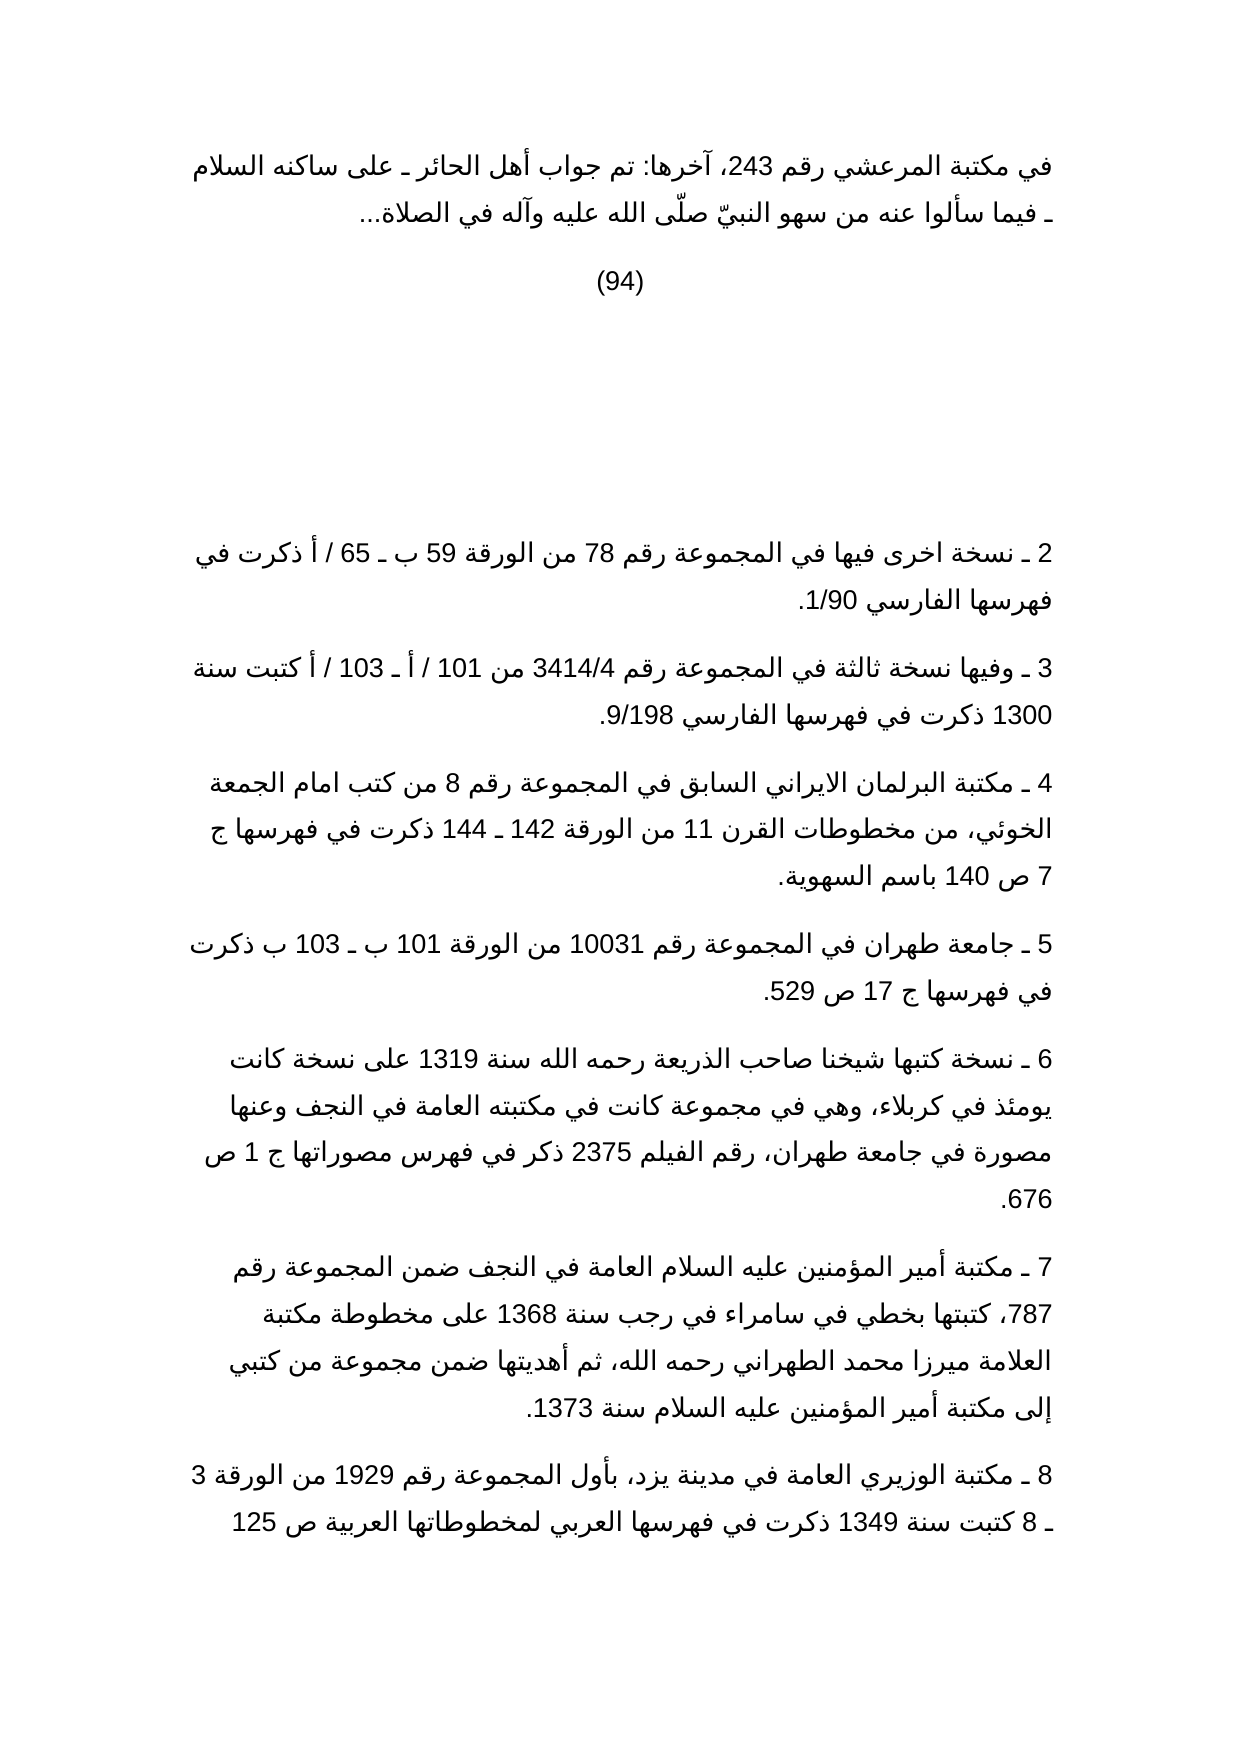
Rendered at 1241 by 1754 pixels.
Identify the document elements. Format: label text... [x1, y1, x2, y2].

text 7 ـ مكتبة أمير المؤمنين عليه السلام العامة في النجف ضمن المجموعة رقم 787، كتبتها بخطي في سامراء في رجب سنة 1368 على مخطوطة مكتبة العلامة ميرزا محمد الطهراني رحمه الله، ثم أهديتها ضمن مجموعة من كتبي إلى مكتبة أمير المؤمنين عليه السلام سنة 1373. [187, 1251, 1053, 1423]
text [187, 150, 1053, 228]
text (94) [187, 264, 1053, 296]
text 3 ـ وفيها نسخة ثالثة في المجموعة رقم 3414/4 من 101 / أ ـ 103 / أ كتبت سنة 1300 ذكرت في فهرسها الفارسي 9/198. [187, 652, 1053, 730]
text 4 ـ مكتبة البرلمان الايراني السابق في المجموعة رقم 8 من كتب امام الجمعة الخوئي، من مخطوطات القرن 11 من الورقة 142 ـ 144 ذكرت في فهرسها ج 7 ص 140 باسم السهوية. [187, 767, 1053, 892]
text 2 ـ نسخة اخرى فيها في المجموعة رقم 78 من الورقة 59 ب ـ 65 / أ ذكرت في فهرسها الفارسي 1/90. [187, 537, 1053, 616]
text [187, 1459, 1053, 1537]
text 5 ـ جامعة طهران في المجموعة رقم 10031 من الورقة 101 ب ـ 103 ب ذكرت في فهرسها ج 17 ص 529. [187, 928, 1053, 1006]
text 6 ـ نسخة كتبها شيخنا صاحب الذريعة رحمه الله سنة 1319 على نسخة كانت يومئذ في كربلاء، وهي في مجموعة كانت في مكتبته العامة في النجف وعنها مصورة في جامعة طهران، رقم الفيلم 2375 ذكر في فهرس مصوراتها ج 1 ص 676. [187, 1043, 1053, 1214]
